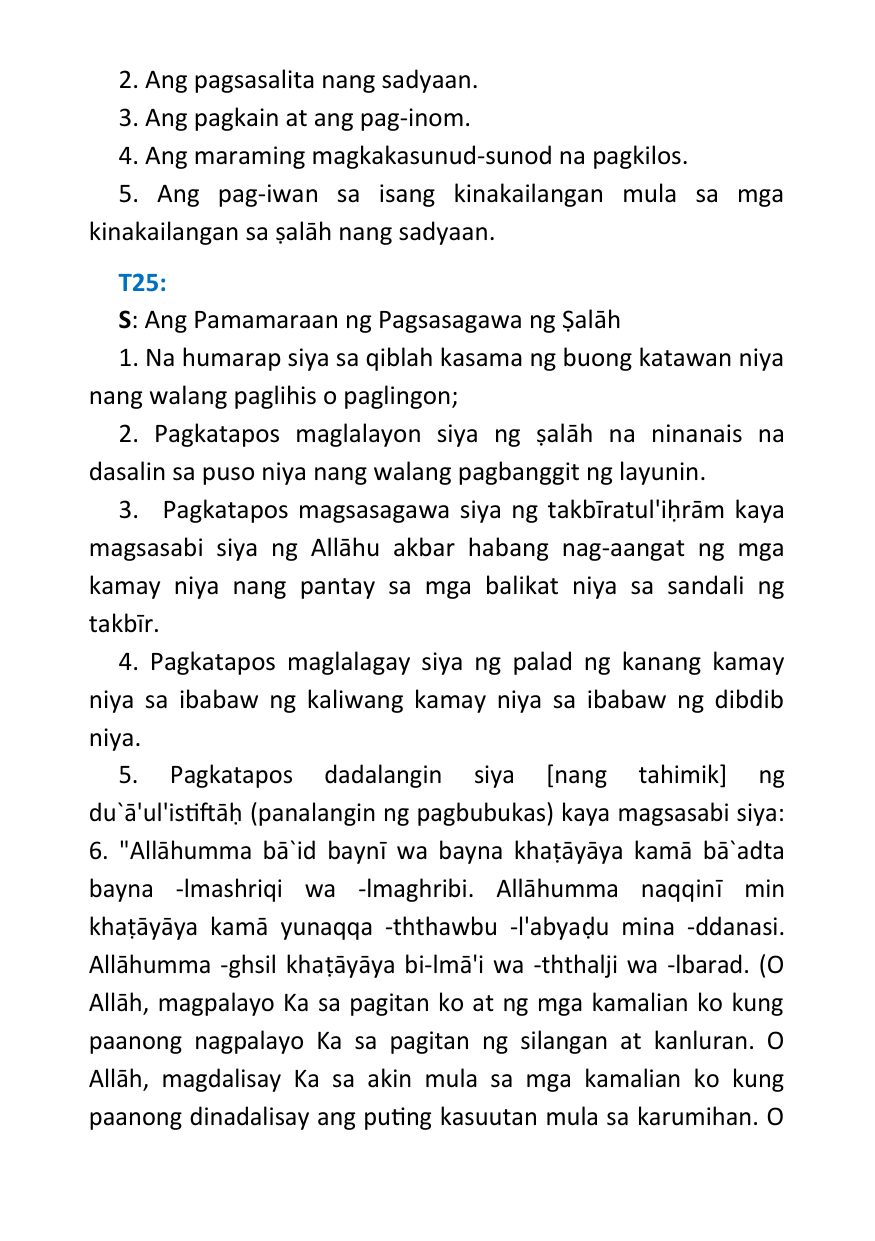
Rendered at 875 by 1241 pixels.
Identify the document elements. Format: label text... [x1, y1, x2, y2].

text 3. Ang pagkain at ang pag-inom. [89, 101, 785, 133]
text 2. Pagkatapos maglalayon siya ng ṣalāh na ninanais na dasalin sa puso niya nang walang pagbanggit ng layunin. [89, 416, 785, 487]
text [89, 758, 785, 1132]
text 3. Pagkatapos magsasagawa siya ng takbīratul'iḥrām kaya magsasabi siya ng Allāhu akbar habang nag-aangat ng mga kamay niya nang pantay sa mga balikat niya sa sandali ng takbīr. [89, 492, 785, 639]
text 1. Na humarap siya sa qiblah kasama ng buong katawan niya nang walang paglihis o paglingon; [89, 341, 785, 411]
text 4. Ang maraming magkakasunud-sunod na pagkilos. [89, 138, 785, 171]
text 5. Ang pag-iwan sa isang kinakailangan mula sa mga kinakailangan sa ṣalāh nang sadyaan. [89, 176, 785, 247]
text S: Ang Pamamaraan ng Pagsasagawa ng Ṣalāh [89, 303, 785, 336]
text 2. Ang pagsasalita nang sadyaan. [89, 63, 785, 96]
text 4. Pagkatapos maglalagay siya ng palad ng kanang kamay niya sa ibabaw ng kaliwang kamay niya sa ibabaw ng dibdib niya. [89, 644, 785, 753]
subtitle T25: [89, 265, 785, 298]
